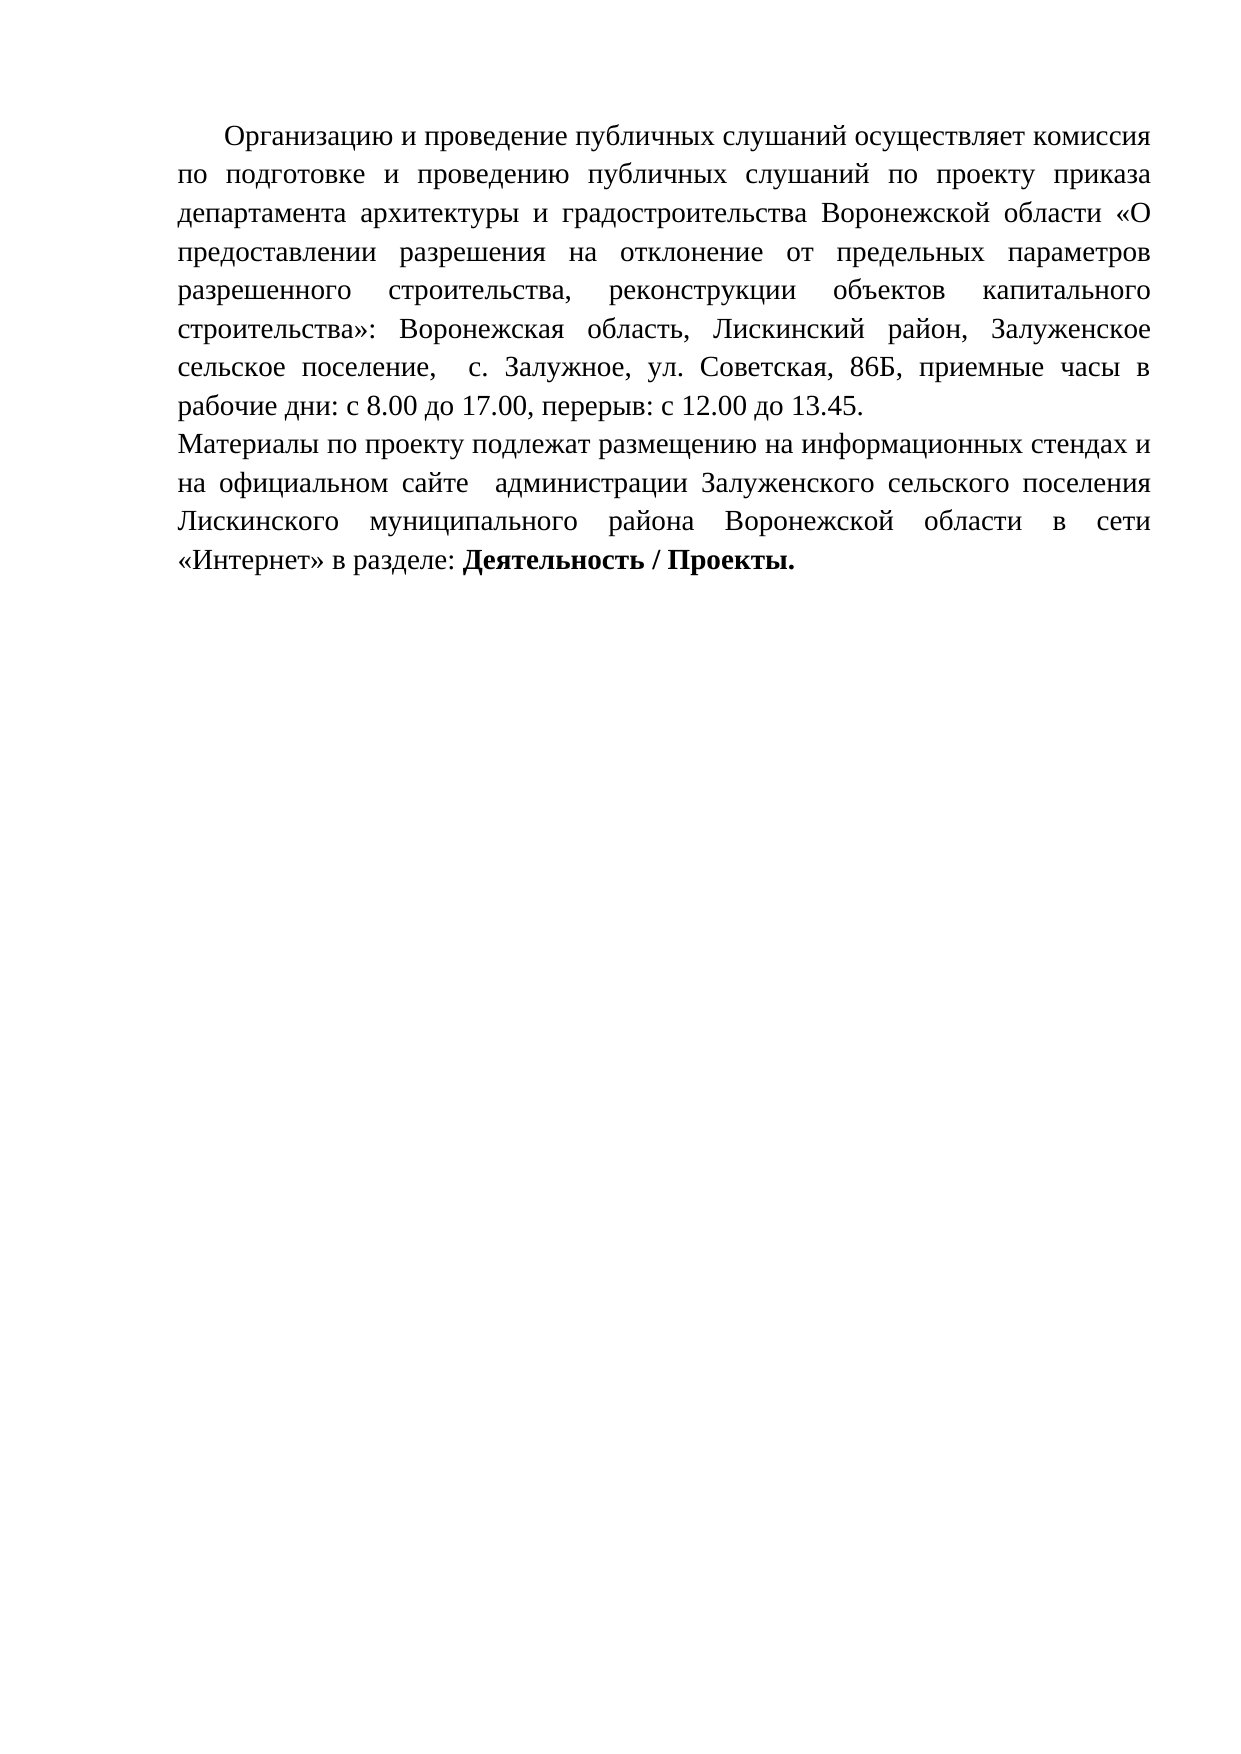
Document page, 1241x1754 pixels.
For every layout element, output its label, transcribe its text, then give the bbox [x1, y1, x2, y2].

text Организацию и проведение публичных слушаний осуществляет комиссия по подготовке и проведению публичных слушаний по проекту приказа департамента архитектуры и градостроительства Воронежской области «О предоставлении разрешения на отклонение от предельных параметров разрешенного строительства, реконструкции объектов капитального строительства»: Воронежская область, Лискинский район, Залуженское сельское поселение, с. Залужное, ул. Советская, 86Б, приемные часы в рабочие дни: с 8.00 до 17.00, перерыв: с 12.00 до 13.45. [177, 118, 1152, 421]
text Материалы по проекту подлежат размещению на информационных стендах и на официальном сайте администрации Залуженского сельского поселения Лискинского муниципального района Воронежской области в сети «Интернет» в разделе: Деятельность / Проекты. [177, 426, 1152, 576]
